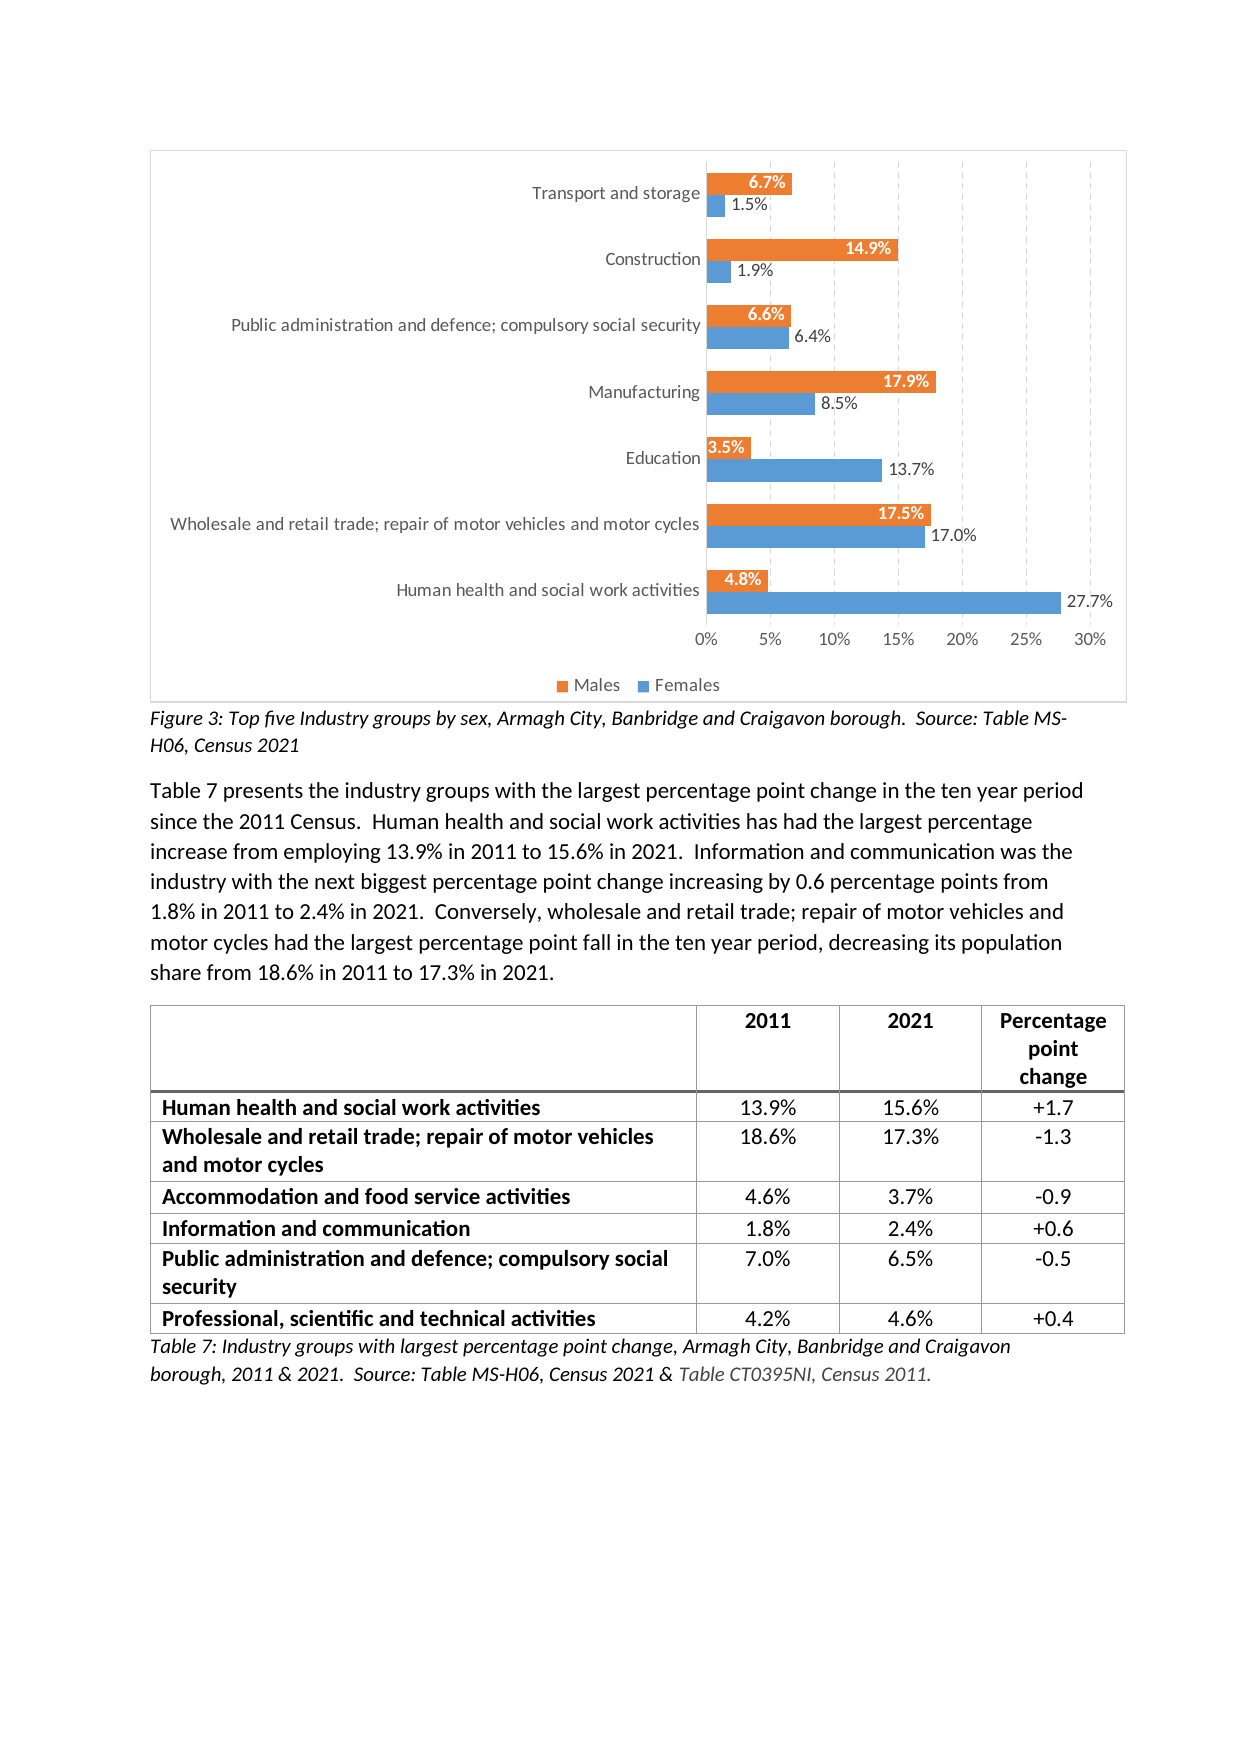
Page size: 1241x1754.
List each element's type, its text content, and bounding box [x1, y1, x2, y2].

table_cell 7.0% [697, 1244, 839, 1303]
table_cell 4.6% [840, 1304, 981, 1332]
table_cell 18.6% [697, 1122, 839, 1181]
table_cell Information and communication [151, 1214, 696, 1243]
table_cell 2.4% [840, 1214, 981, 1243]
table_cell +1.7 [982, 1093, 1124, 1121]
table_cell -0.5 [982, 1244, 1124, 1303]
table_cell +0.6 [982, 1214, 1124, 1243]
table_header [151, 1006, 696, 1090]
table_cell +0.4 [982, 1304, 1124, 1332]
table_cell -1.3 [982, 1122, 1124, 1181]
table_cell 6.5% [840, 1244, 981, 1303]
table_cell Human health and social work activities [151, 1093, 696, 1121]
text Figure 3: Top five Industry groups by sex, Armagh City, Banbridge and Craigavon borough. Source: Table MS-H06, Census 2021 [150, 703, 1090, 758]
table_cell Accommodation and food service activities [151, 1182, 696, 1213]
table_cell 15.6% [840, 1093, 981, 1121]
table_cell 3.7% [840, 1182, 981, 1213]
table_header 2011 [697, 1006, 839, 1090]
table_cell Wholesale and retail trade; repair of motor vehicles and motor cycles [151, 1122, 696, 1181]
table_cell Professional, scientific and technical activities [151, 1304, 696, 1332]
text Table 7: Industry groups with largest percentage point change, Armagh City, Banbridge and Craigavon borough, 2011 & 2021. Source: Table MS-H06, Census 2021 & Table CT0395NI, Census 2011. [150, 1334, 1090, 1386]
table_cell 17.3% [840, 1122, 981, 1181]
table_cell 1.8% [697, 1214, 839, 1243]
text Table 7 presents the industry groups with the largest percentage point change in the ten year period since the 2011 Census. Human health and social work activities has had the largest percentage increase from employing 13.9% in 2011 to 15.6% in 2021. Information and communication was the industry with the next biggest percentage point change increasing by 0.6 percentage points from 1.8% in 2011 to 2.4% in 2021. Conversely, wholesale and retail trade; repair of motor vehicles and motor cycles had the largest percentage point fall in the ten year period, decreasing its population share from 18.6% in 2011 to 17.3% in 2021. [150, 777, 1090, 986]
table_header Percentage point change [982, 1006, 1124, 1090]
table_cell 4.2% [697, 1304, 839, 1332]
table_cell -0.9 [982, 1182, 1124, 1213]
table_cell Public administration and defence; compulsory social security [151, 1244, 696, 1303]
table_cell 13.9% [697, 1093, 839, 1121]
table_cell 4.6% [697, 1182, 839, 1213]
table_header 2021 [840, 1006, 981, 1090]
